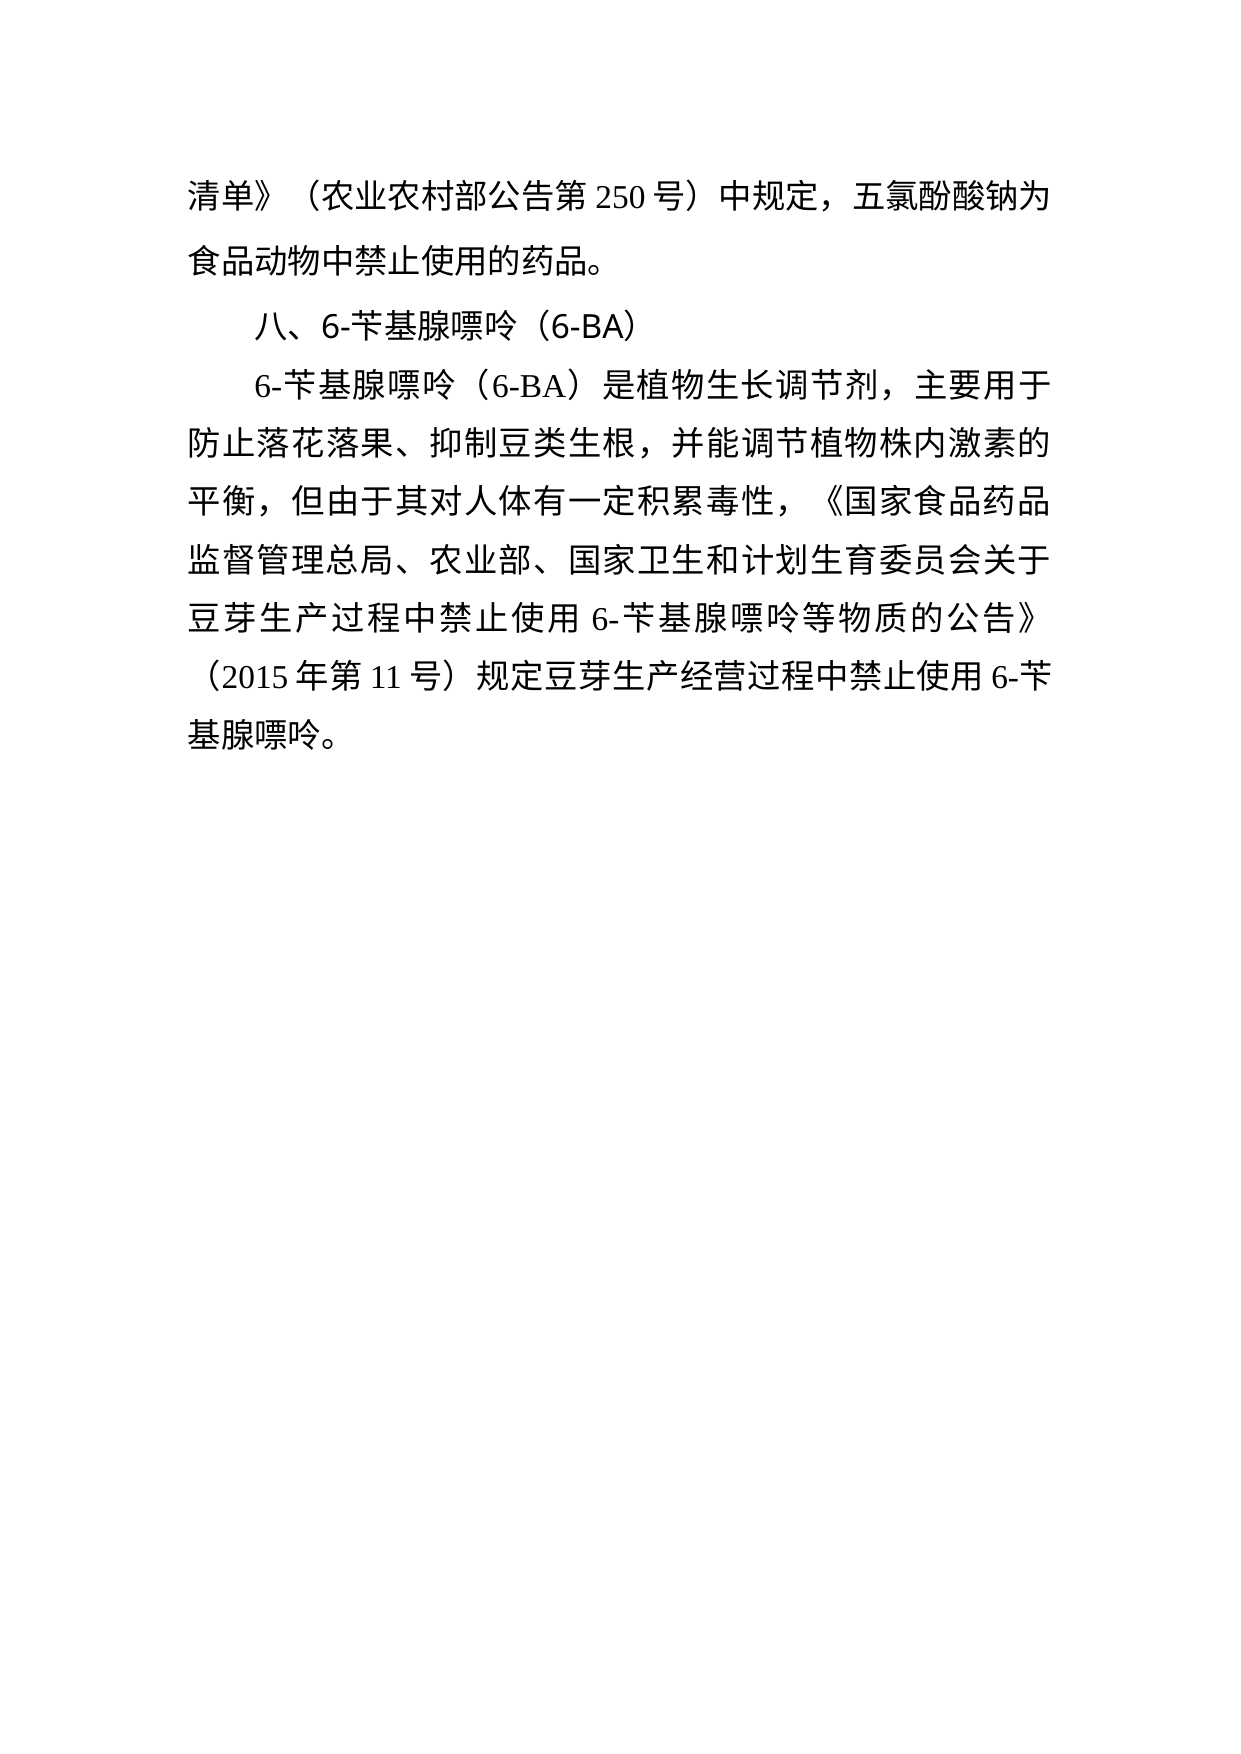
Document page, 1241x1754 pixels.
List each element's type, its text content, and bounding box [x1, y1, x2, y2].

list 6-苄基腺嘌呤（6-BA） [187, 292, 1053, 350]
text 6-苄基腺嘌呤（6-BA）是植物生长调节剂，主要用于防止落花落果、抑制豆类生根，并能调节植物株内激素的平衡，但由于其对人体有一定积累毒性，《国家食品药品监督管理总局、农业部、国家卫生和计划生育委员会关于豆芽生产过程中禁止使用6-苄基腺嘌呤等物质的公告》（2015年第11号）规定豆芽生产经营过程中禁止使用6-苄基腺嘌呤。 [187, 350, 1053, 759]
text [187, 162, 1053, 292]
